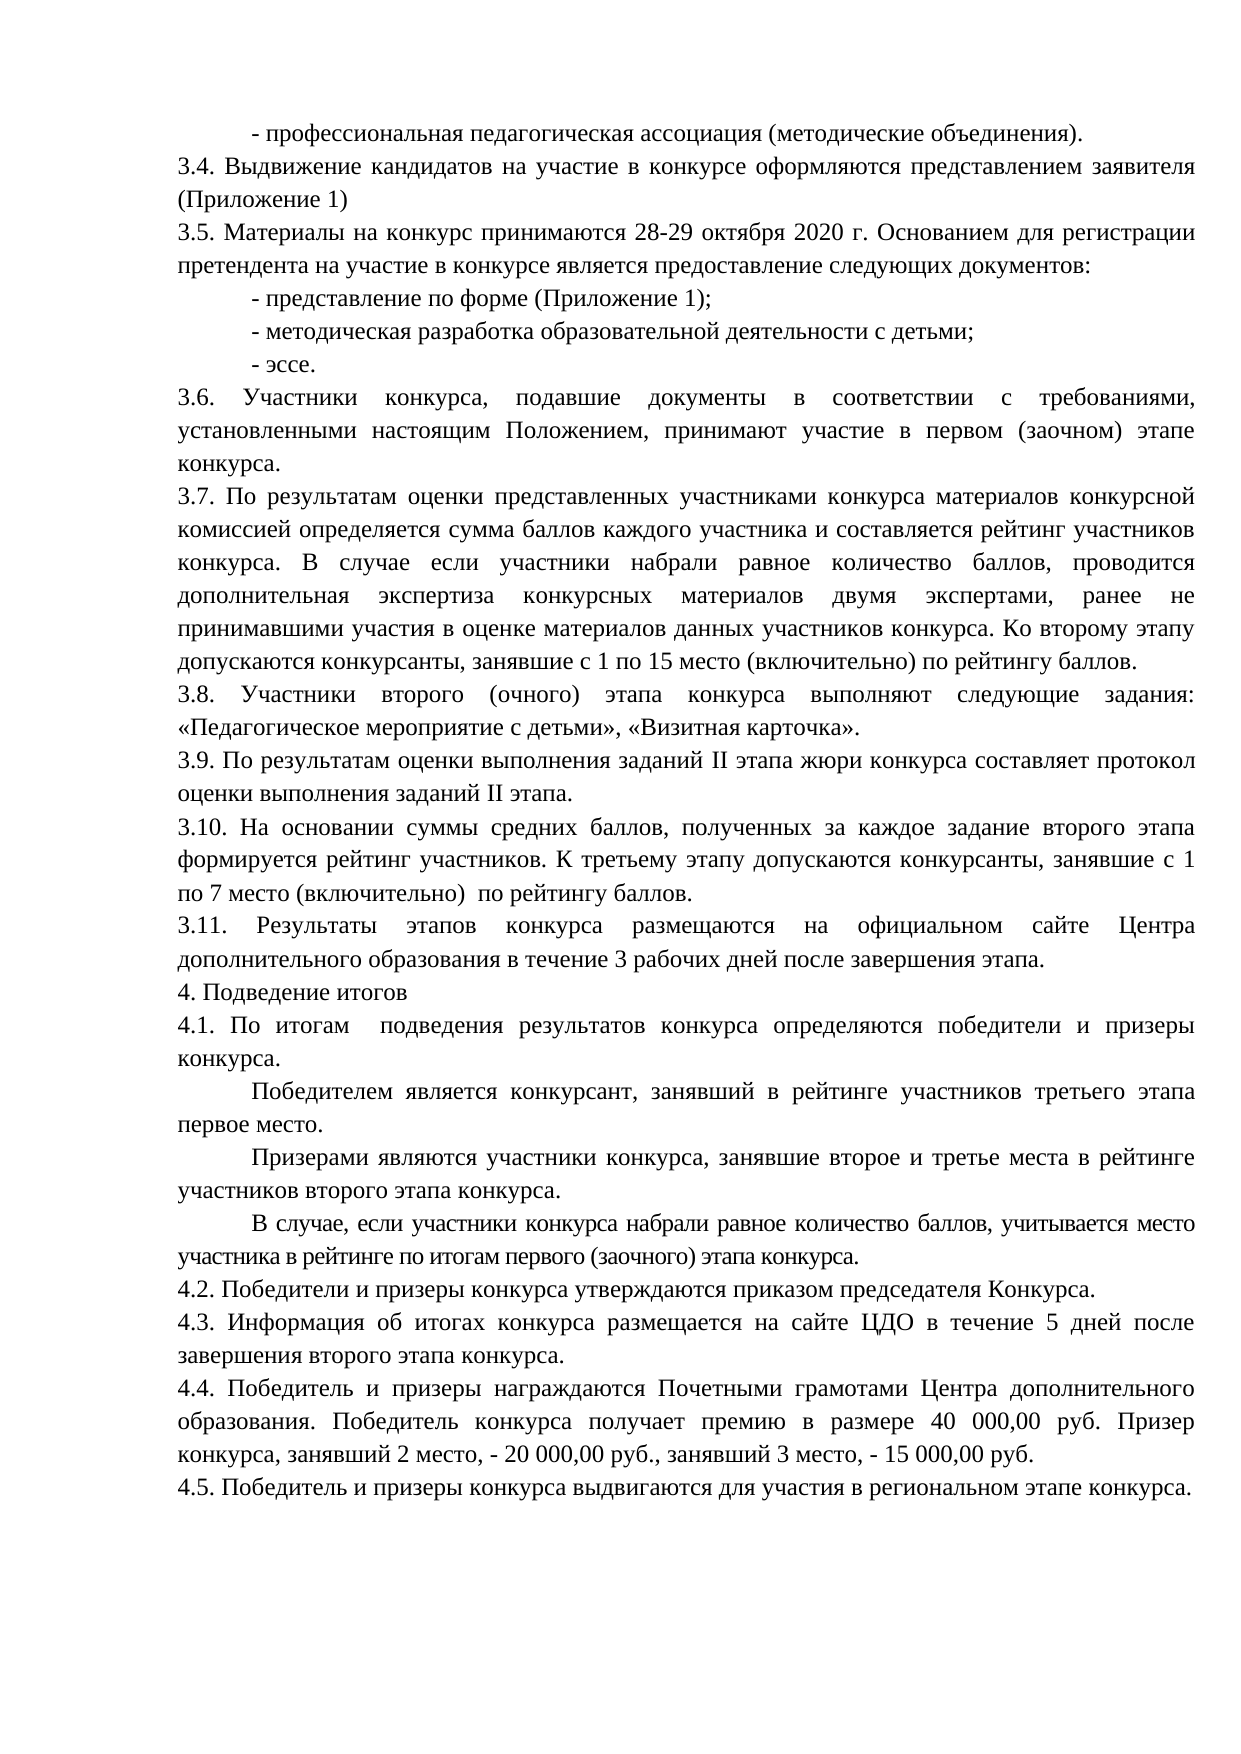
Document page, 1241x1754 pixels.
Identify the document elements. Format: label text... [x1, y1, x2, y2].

text 4. Подведение итогов [177, 977, 1196, 1005]
text 3.11. Результаты этапов конкурса размещаются на официальном сайте Центра дополнительного образования в течение 3 рабочих дней после завершения этапа. [177, 911, 1196, 972]
text 4.4. Победитель и призеры награждаются Почетными грамотами Центра дополнительного образования. Победитель конкурса получает премию в размере 40 000,00 руб. Призер конкурса, занявший 2 место, - 20 000,00 руб., занявший 3 место, - 15 000,00 руб. [177, 1373, 1196, 1468]
text 3.8. Участники второго (очного) этапа конкурса выполняют следующие задания: «Педагогическое мероприятие с детьми», «Визитная карточка». [177, 679, 1196, 741]
text 3.9. По результатам оценки выполнения заданий II этапа жюри конкурса составляет протокол оценки выполнения заданий II этапа. [177, 746, 1196, 807]
text 4.3. Информация об итогах конкурса размещается на сайте ЦДО в течение 5 дней после завершения второго этапа конкурса. [177, 1307, 1196, 1369]
text 3.4. Выдвижение кандидатов на участие в конкурсе оформляются представлением заявителя (Приложение 1) [177, 151, 1196, 213]
text 3.6. Участники конкурса, подавшие документы в соответствии с требованиями, установленными настоящим Положением, принимают участие в первом (заочном) этапе конкурса. [177, 382, 1196, 477]
text 4.5. Победитель и призеры конкурса выдвигаются для участия в региональном этапе конкурса. [177, 1472, 1196, 1501]
text - профессиональная педагогическая ассоциация (методические объединения). [177, 118, 1196, 147]
text В случае, если участники конкурса набрали равное количество баллов, учитывается место участника в рейтинге по итогам первого (заочного) этапа конкурса. [177, 1208, 1196, 1269]
text Призерами являются участники конкурса, занявшие второе и третье места в рейтинге участников второго этапа конкурса. [177, 1142, 1196, 1203]
text 4.1. По итогам подведения результатов конкурса определяются победители и призеры конкурса. [177, 1010, 1196, 1071]
text - методическая разработка образовательной деятельности с детьми; [177, 316, 1196, 345]
text 3.7. По результатам оценки представленных участниками конкурса материалов конкурсной комиссией определяется сумма баллов каждого участника и составляется рейтинг участников конкурса. В случае если участники набрали равное количество баллов, проводится дополнительная экспертиза конкурсных материалов двумя экспертами, ранее не принимавшими участия в оценке материалов данных участников конкурса. Ко второму этапу допускаются конкурсанты, занявшие с 1 по 15 место (включительно) по рейтингу баллов. [177, 481, 1196, 675]
text 3.5. Материалы на конкурс принимаются 28-29 октября 2020 г. Основанием для регистрации претендента на участие в конкурсе является предоставление следующих документов: [177, 217, 1196, 279]
text 4.2. Победители и призеры конкурса утверждаются приказом председателя Конкурса. [177, 1274, 1196, 1303]
text 3.10. На основании суммы средних баллов, полученных за каждое задание второго этапа формируется рейтинг участников. К третьему этапу допускаются конкурсанты, занявшие с 1 по 7 место (включительно) по рейтингу баллов. [177, 812, 1196, 906]
text Победителем является конкурсант, занявший в рейтинге участников третьего этапа первое место. [177, 1076, 1196, 1137]
text - эссе. [177, 349, 1196, 378]
text - представление по форме (Приложение 1); [177, 283, 1196, 312]
